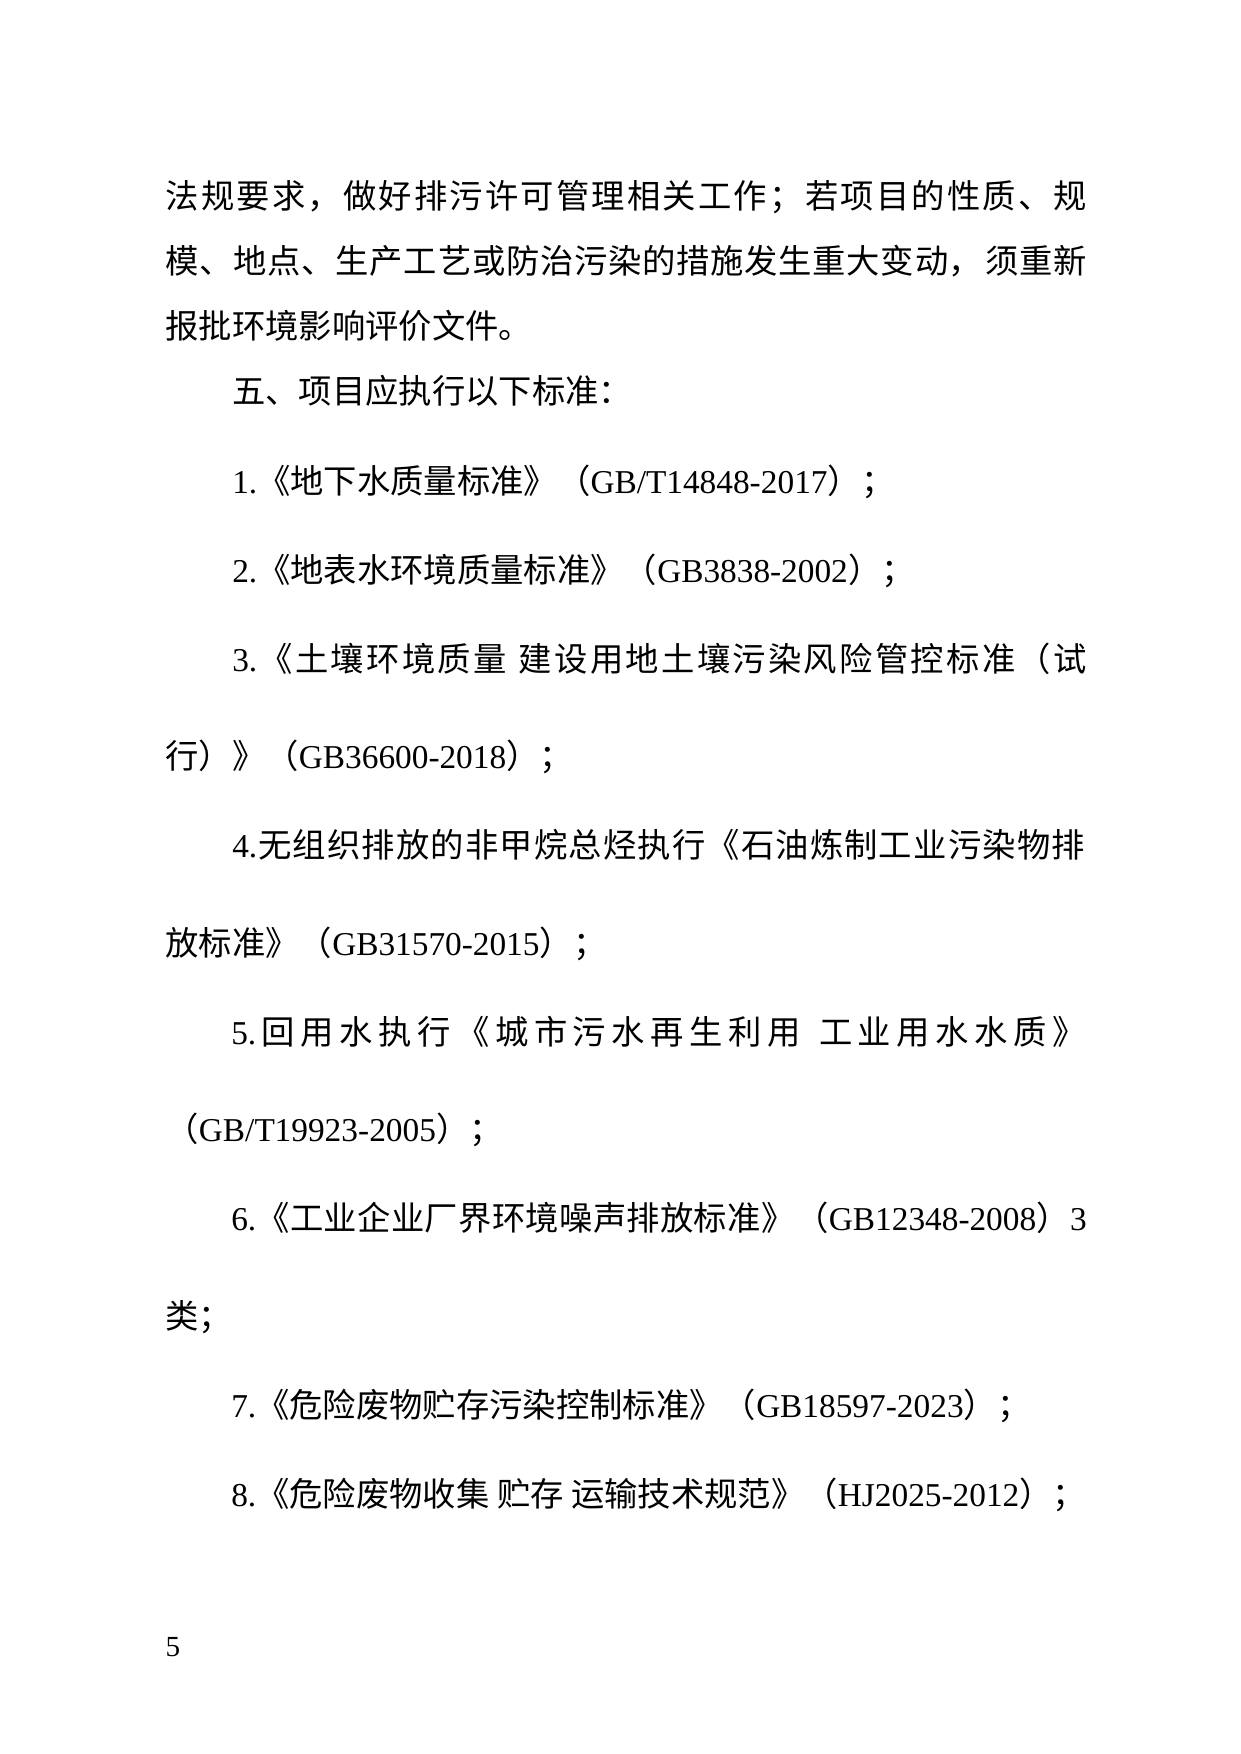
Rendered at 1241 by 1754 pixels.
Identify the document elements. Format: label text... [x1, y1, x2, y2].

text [165, 162, 1087, 357]
text 5.回用水执行《城市污水再生利用 工业用水水质》（GB/T19923-2005）； [165, 997, 1087, 1160]
text 8.《危险废物收集 贮存 运输技术规范》（HJ2025-2012）； [165, 1459, 1087, 1524]
text 1.《地下水质量标准》（GB/T14848-2017）； [165, 446, 1087, 511]
text 2.《地表水环境质量标准》（GB3838-2002）； [165, 535, 1087, 600]
text 五、项目应执行以下标准： [165, 357, 1087, 422]
text 3.《土壤环境质量 建设用地土壤污染风险管控标准（试行）》（GB36600-2018）； [165, 624, 1087, 787]
text 7.《危险废物贮存污染控制标准》（GB18597-2023）； [165, 1370, 1087, 1435]
text 4.无组织排放的非甲烷总烃执行《石油炼制工业污染物排放标准》（GB31570-2015）； [165, 811, 1087, 973]
text 6.《工业企业厂界环境噪声排放标准》（GB12348-2008）3类； [165, 1184, 1087, 1346]
